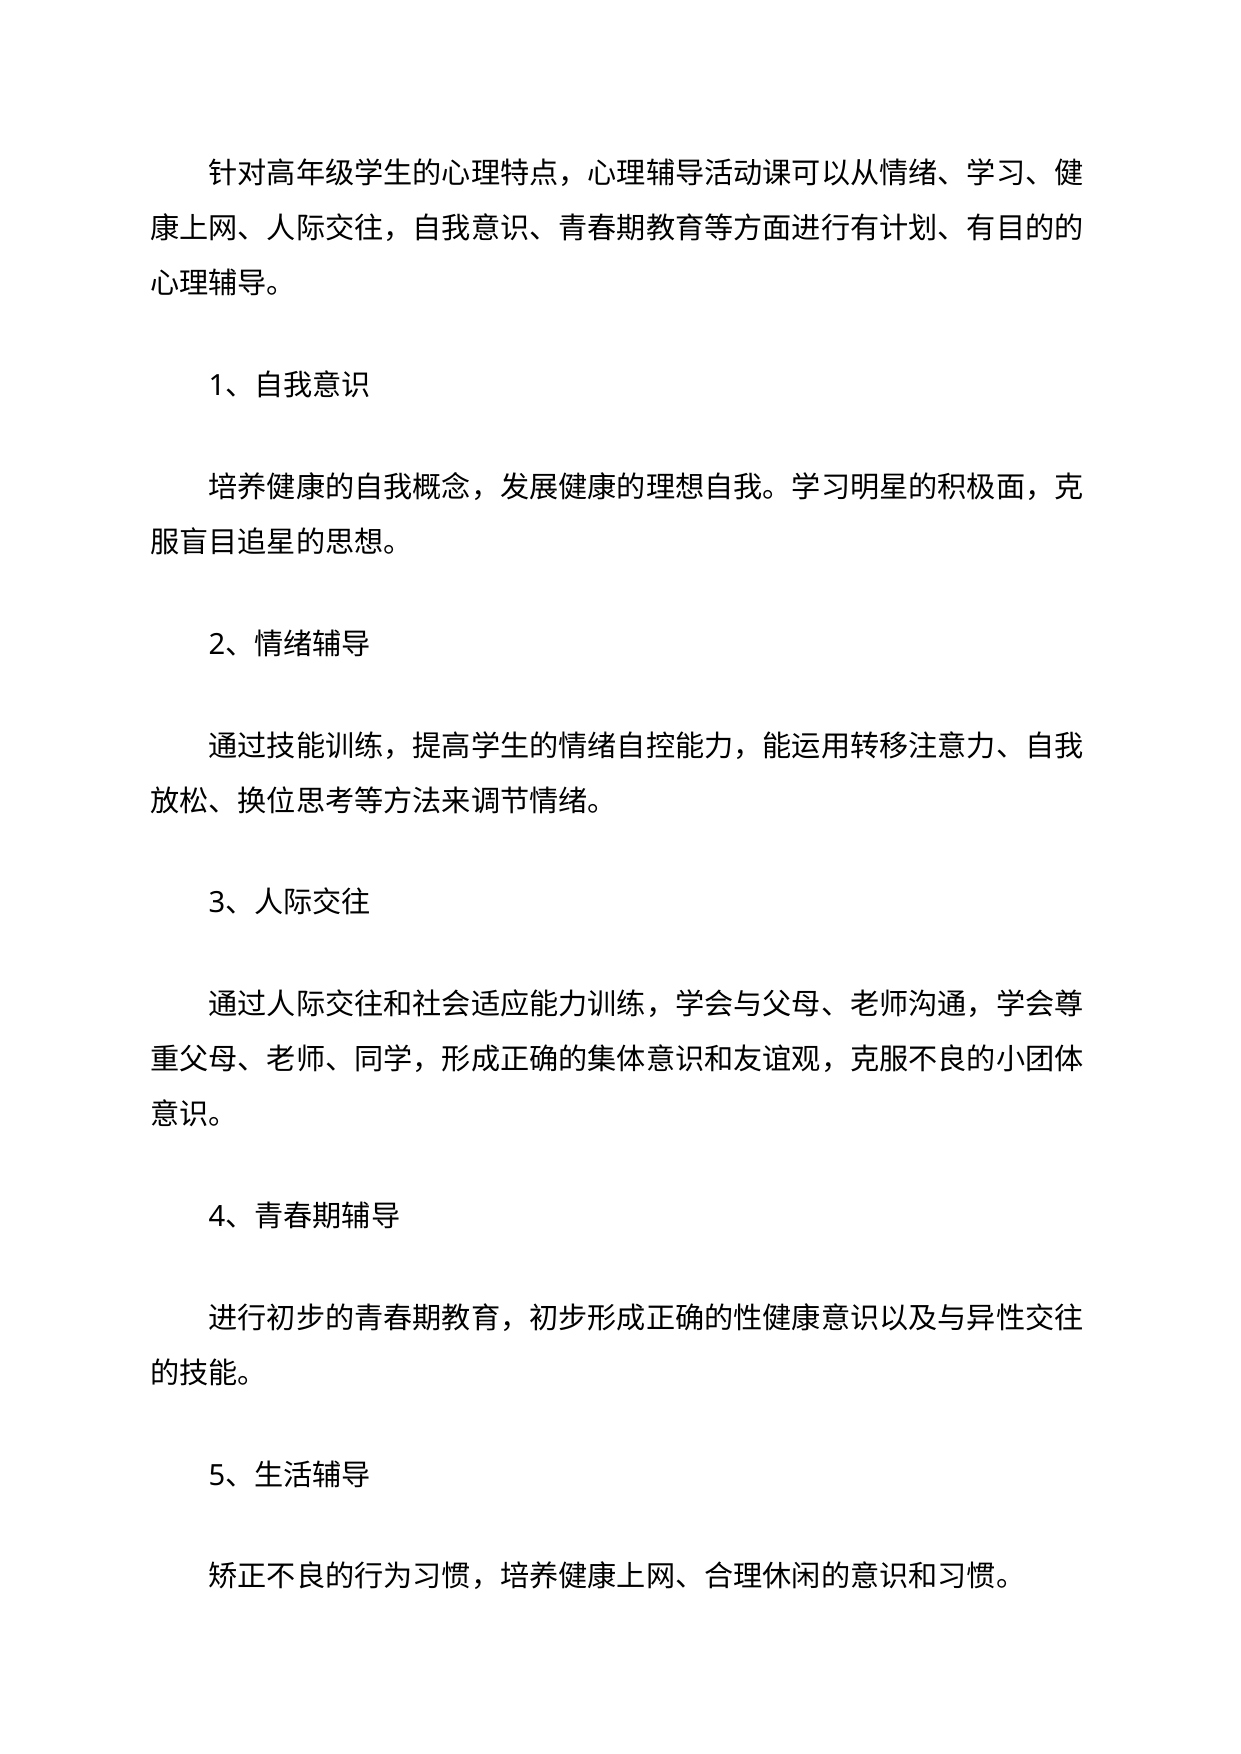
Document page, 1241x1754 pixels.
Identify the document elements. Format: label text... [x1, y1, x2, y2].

text 针对高年级学生的心理特点，心理辅导活动课可以从情绪、学习、健康上网、人际交往，自我意识、青春期教育等方面进行有计划、有目的的心理辅导。 [150, 150, 1090, 302]
text 5、生活辅导 [150, 1451, 1090, 1493]
text 1、自我意识 [150, 362, 1090, 404]
text 进行初步的青春期教育，初步形成正确的性健康意识以及与异性交往的技能。 [150, 1294, 1090, 1392]
text 2、情绪辅导 [150, 620, 1090, 663]
text 4、青春期辅导 [150, 1192, 1090, 1235]
text 培养健康的自我概念，发展健康的理想自我。学习明星的积极面，克服盲目追星的思想。 [150, 463, 1090, 561]
text 矫正不良的行为习惯，培养健康上网、合理休闲的意识和习惯。 [150, 1553, 1090, 1595]
text 通过人际交往和社会适应能力训练，学会与父母、老师沟通，学会尊重父母、老师、同学，形成正确的集体意识和友谊观，克服不良的小团体意识。 [150, 981, 1090, 1133]
text 3、人际交往 [150, 879, 1090, 921]
text 通过技能训练，提高学生的情绪自控能力，能运用转移注意力、自我放松、换位思考等方法来调节情绪。 [150, 722, 1090, 819]
